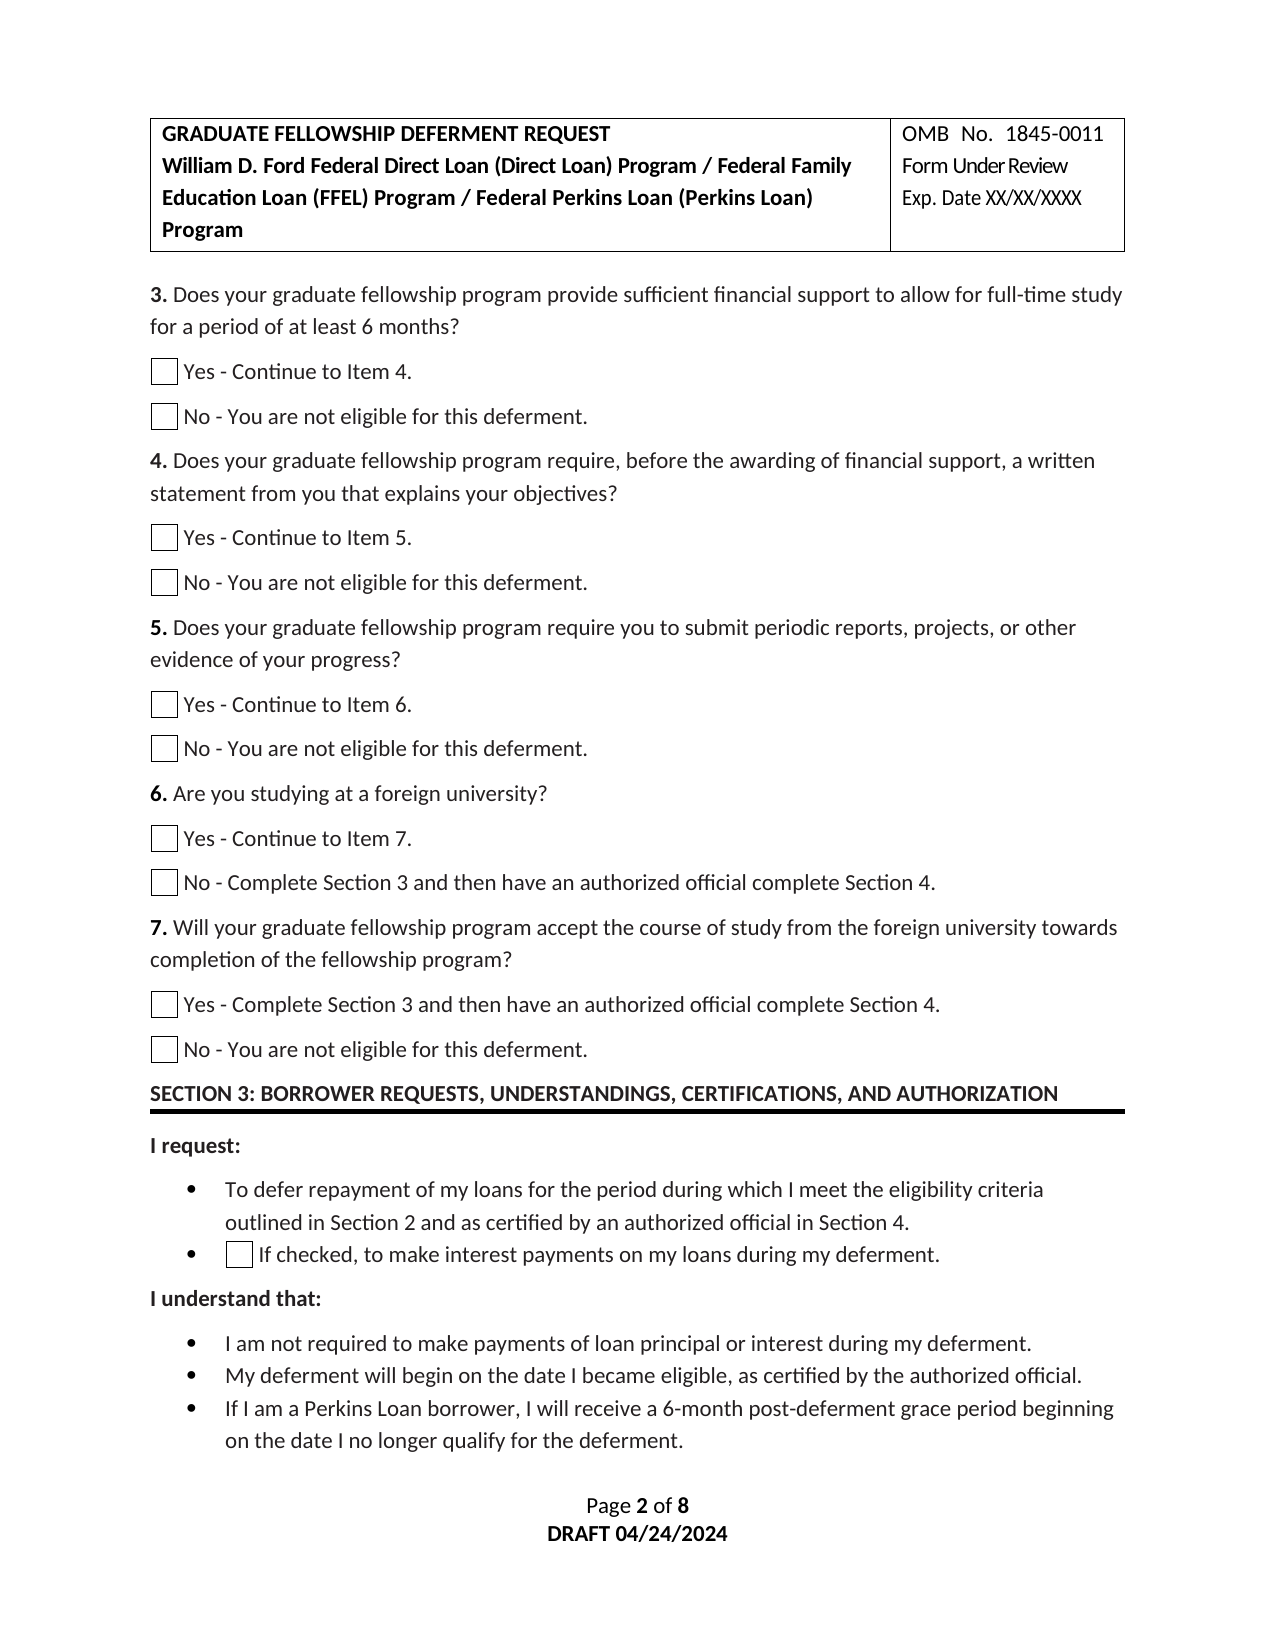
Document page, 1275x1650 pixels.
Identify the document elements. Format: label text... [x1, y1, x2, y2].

text No - You are not eligible for this deferment. [150, 1035, 1125, 1063]
text 7. Will your graduate fellowship program accept the course of study from the foreign university towards completion of the fellowship program? [150, 913, 1125, 973]
text Yes - Complete Section 3 and then have an authorized official complete Section 4. [150, 990, 1125, 1018]
text Yes - Continue to Item 6. [150, 690, 1125, 718]
text No - You are not eligible for this deferment. [150, 734, 1125, 762]
text I understand that: [150, 1284, 1125, 1313]
text Yes - Continue to Item 5. [150, 523, 1125, 551]
list I am not required to make payments of loan principal or interest during my deferment. [187, 1329, 1125, 1357]
list If checked, to make interest payments on my loans during my deferment. [187, 1240, 1125, 1268]
text 4. Does your graduate fellowship program require, before the awarding of financial support, a written statement from you that explains your objectives? [150, 447, 1125, 507]
text 5. Does your graduate fellowship program require you to submit periodic reports, projects, or other evidence of your progress? [150, 613, 1125, 673]
text SECTION 3: BORROWER REQUESTS, UNDERSTANDINGS, CERTIFICATIONS, AND AUTHORIZATION [150, 1079, 1125, 1109]
list If I am a Perkins Loan borrower, I will receive a 6-month post-deferment grace period beginning on the date I no longer qualify for the deferment. [187, 1394, 1125, 1454]
text 6. Are you studying at a foreign university? [150, 779, 1125, 807]
text No - Complete Section 3 and then have an authorized official complete Section 4. [150, 868, 1125, 896]
text I request: [150, 1131, 1125, 1159]
list My deferment will begin on the date I became eligible, as certified by the authorized official. [187, 1361, 1125, 1389]
text 3. Does your graduate fellowship program provide sufficient financial support to allow for full-time study for a period of at least 6 months? [150, 280, 1125, 341]
text Yes - Continue to Item 4. [150, 357, 1125, 385]
text No - You are not eligible for this deferment. [150, 568, 1125, 596]
text Yes - Continue to Item 7. [150, 824, 1125, 852]
list To defer repayment of my loans for the period during which I meet the eligibility criteria outlined in Section 2 and as certified by an authorized official in Section 4. [187, 1176, 1125, 1236]
text No - You are not eligible for this deferment. [150, 402, 1125, 430]
